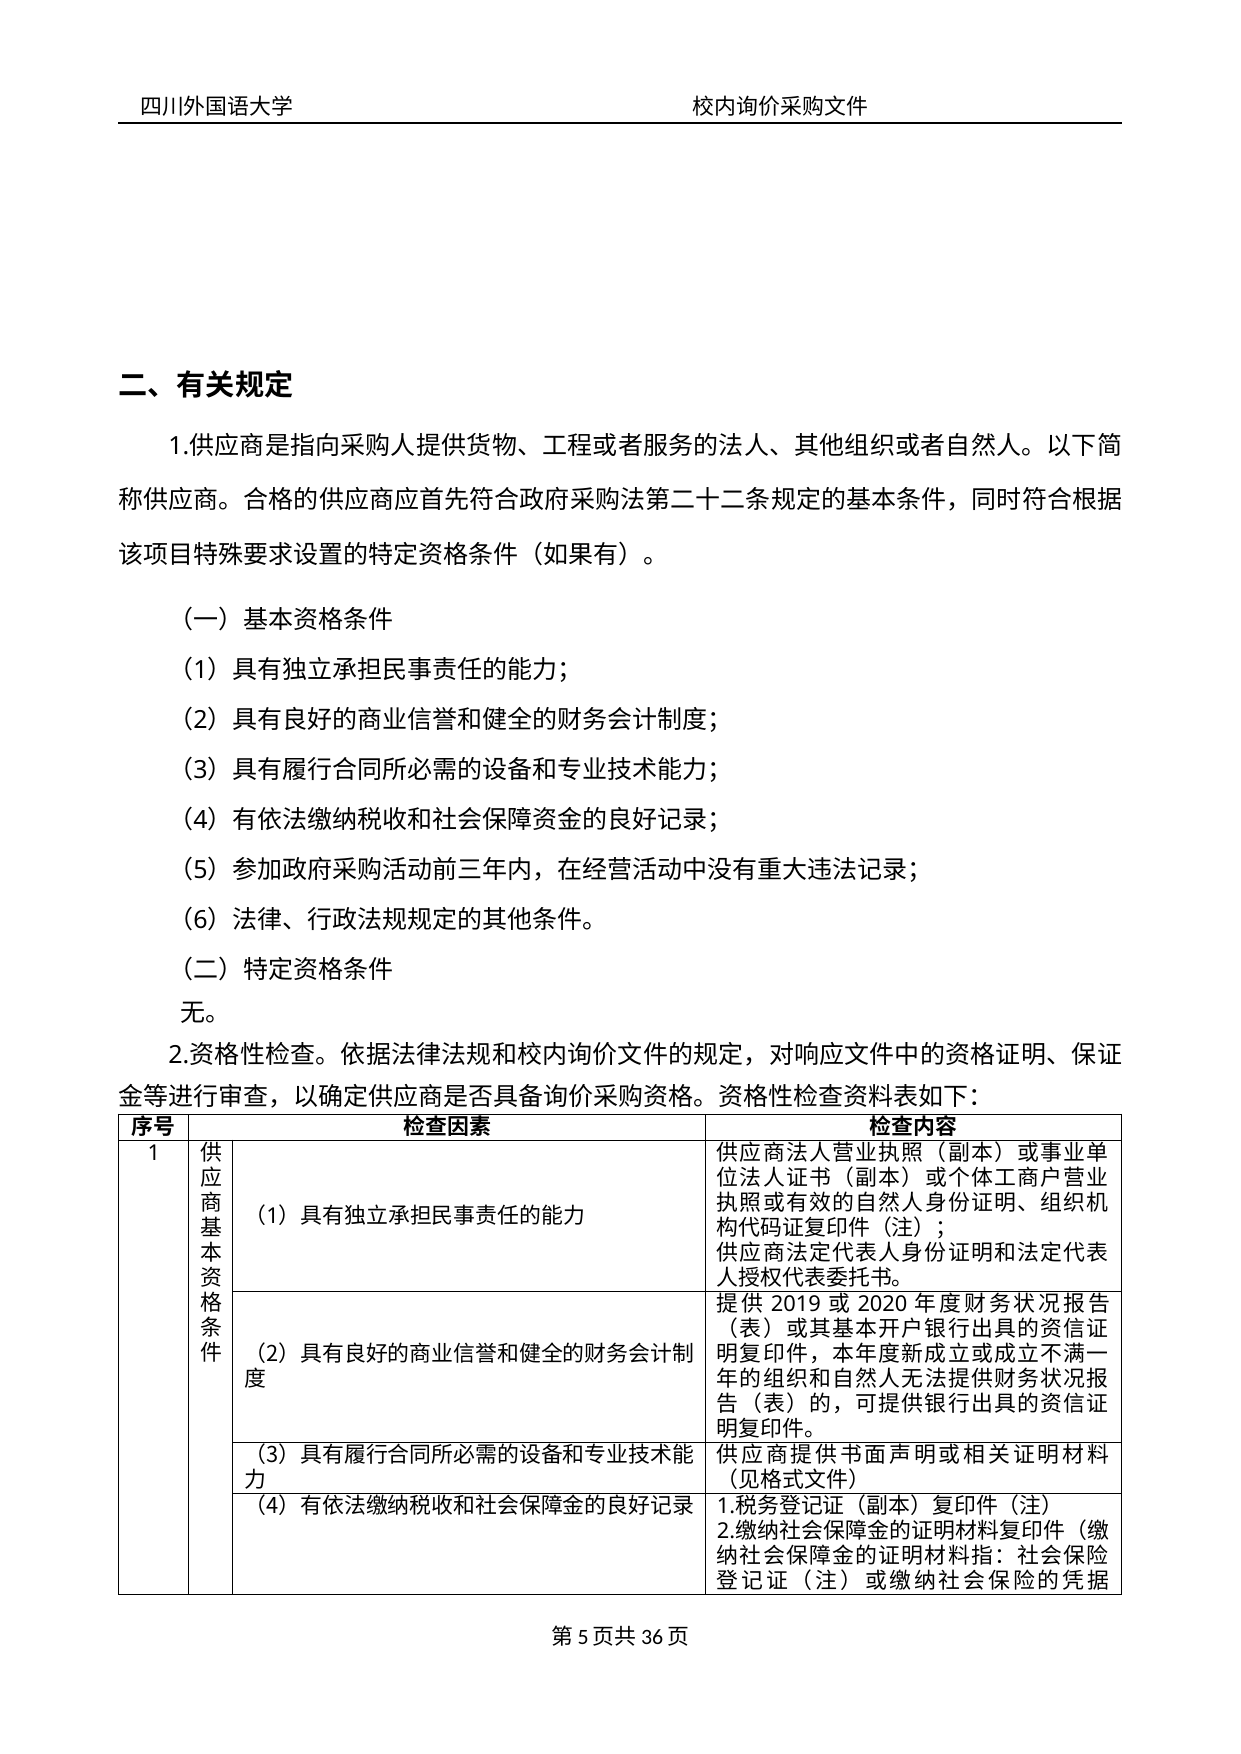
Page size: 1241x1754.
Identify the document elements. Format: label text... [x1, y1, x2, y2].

text （6）法律、行政法规规定的其他条件。 [118, 888, 1122, 938]
text （一）基本资格条件 [118, 588, 1122, 638]
text （2）具有良好的商业信誉和健全的财务会计制度； [118, 688, 1122, 738]
text 无。 [118, 988, 1122, 1030]
table_cell 1 [119, 1141, 188, 1594]
table_header 序号 [119, 1115, 188, 1139]
text 二、有关规定 [118, 362, 1122, 404]
table_cell （1）具有独立承担民事责任的能力 [233, 1141, 705, 1291]
table_cell （2）具有良好的商业信誉和健全的财务会计制度 [233, 1292, 705, 1442]
text （二）特定资格条件 [118, 938, 1122, 988]
table_header 检查因素 [189, 1115, 705, 1139]
table_cell 供应商提供书面声明或相关证明材料（见格式文件） [706, 1443, 1121, 1493]
text （3）具有履行合同所必需的设备和专业技术能力； [118, 738, 1122, 788]
table_header 检查内容 [706, 1115, 1121, 1139]
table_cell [233, 1494, 705, 1594]
text 2.资格性检查。依据法律法规和校内询价文件的规定，对响应文件中的资格证明、保证金等进行审查，以确定供应商是否具备询价采购资格。资格性检查资料表如下： [118, 1030, 1122, 1113]
table_cell 供 应 商 基 本 资 格 条 件 [189, 1141, 232, 1594]
text 1.供应商是指向采购人提供货物、工程或者服务的法人、其他组织或者自然人。以下简称供应商。合格的供应商应首先符合政府采购法第二十二条规定的基本条件，同时符合根据该项目特殊要求设置的特定资格条件（如果有）。 [118, 425, 1122, 570]
table_cell （3）具有履行合同所必需的设备和专业技术能力 [233, 1443, 705, 1493]
text （1）具有独立承担民事责任的能力； [118, 638, 1122, 688]
text （4）有依法缴纳税收和社会保障资金的良好记录； [118, 788, 1122, 838]
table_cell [706, 1494, 1121, 1594]
text （5）参加政府采购活动前三年内，在经营活动中没有重大违法记录； [118, 838, 1122, 888]
table_cell 提供2019或2020年度财务状况报告（表）或其基本开户银行出具的资信证明复印件，本年度新成立或成立不满一年的组织和自然人无法提供财务状况报告（表）的，可提供银行出具的资信证明复印件。 [706, 1292, 1121, 1442]
table_cell 供应商法人营业执照（副本）或事业单位法人证书（副本）或个体工商户营业执照或有效的自然人身份证明、组织机构代码证复印件（注）； 供应商法定代表人身份证明和法定代表人授权代表委托书。 [706, 1141, 1121, 1291]
